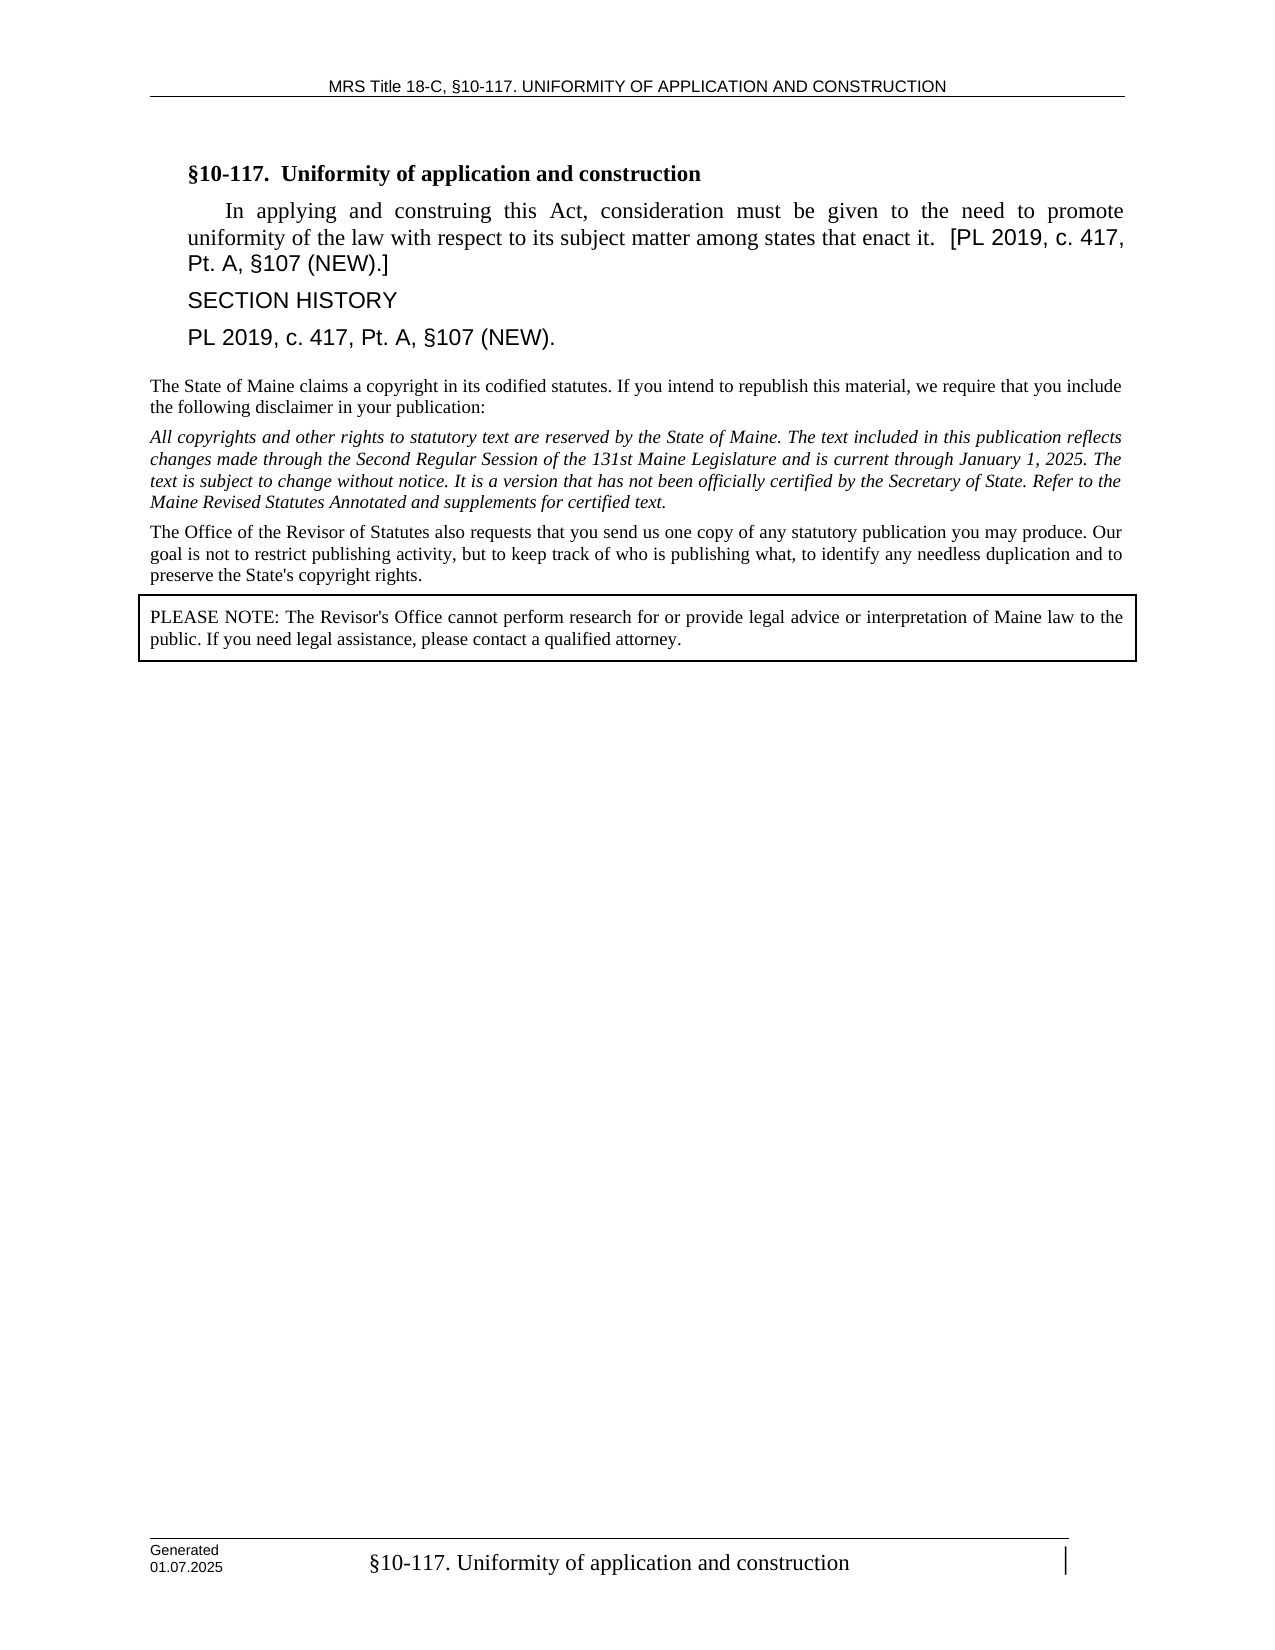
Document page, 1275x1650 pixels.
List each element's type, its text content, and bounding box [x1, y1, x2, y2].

text In applying and construing this Act, consideration must be given to the need to promote uniformity of the law with respect to its subject matter among states that enact it. [PL 2019, c. 417, Pt. A, §107 (NEW).] [187, 197, 1125, 276]
text SECTION HISTORY [187, 287, 1125, 313]
text §10-117. Uniformity of application and construction [187, 160, 1125, 187]
text PLEASE NOTE: The Revisor's Office cannot perform research for or provide legal advice or interpretation of Maine law to the public. If you need legal assistance, please contact a qualified attorney. [140, 596, 1135, 660]
text PL 2019, c. 417, Pt. A, §107 (NEW). [187, 323, 1125, 350]
text The State of Maine claims a copyright in its codified statutes. If you intend to republish this material, we require that you include the following disclaimer in your publication: [150, 375, 1125, 418]
text All copyrights and other rights to statutory text are reserved by the State of Maine. The text included in this publication reflects changes made through the Second Regular Session of the 131st Maine Legislature and is current through January 1, 2025 . The text is subject to change without notice. It is a version that has not been officially certified by the Secretary of State. Refer to the Maine Revised Statutes Annotated and supplements for certified text. [150, 426, 1125, 513]
text The Office of the Revisor of Statutes also requests that you send us one copy of any statutory publication you may produce. Our goal is not to restrict publishing activity, but to keep track of who is publishing what, to identify any needless duplication and to preserve the State's copyright rights. [150, 521, 1125, 586]
